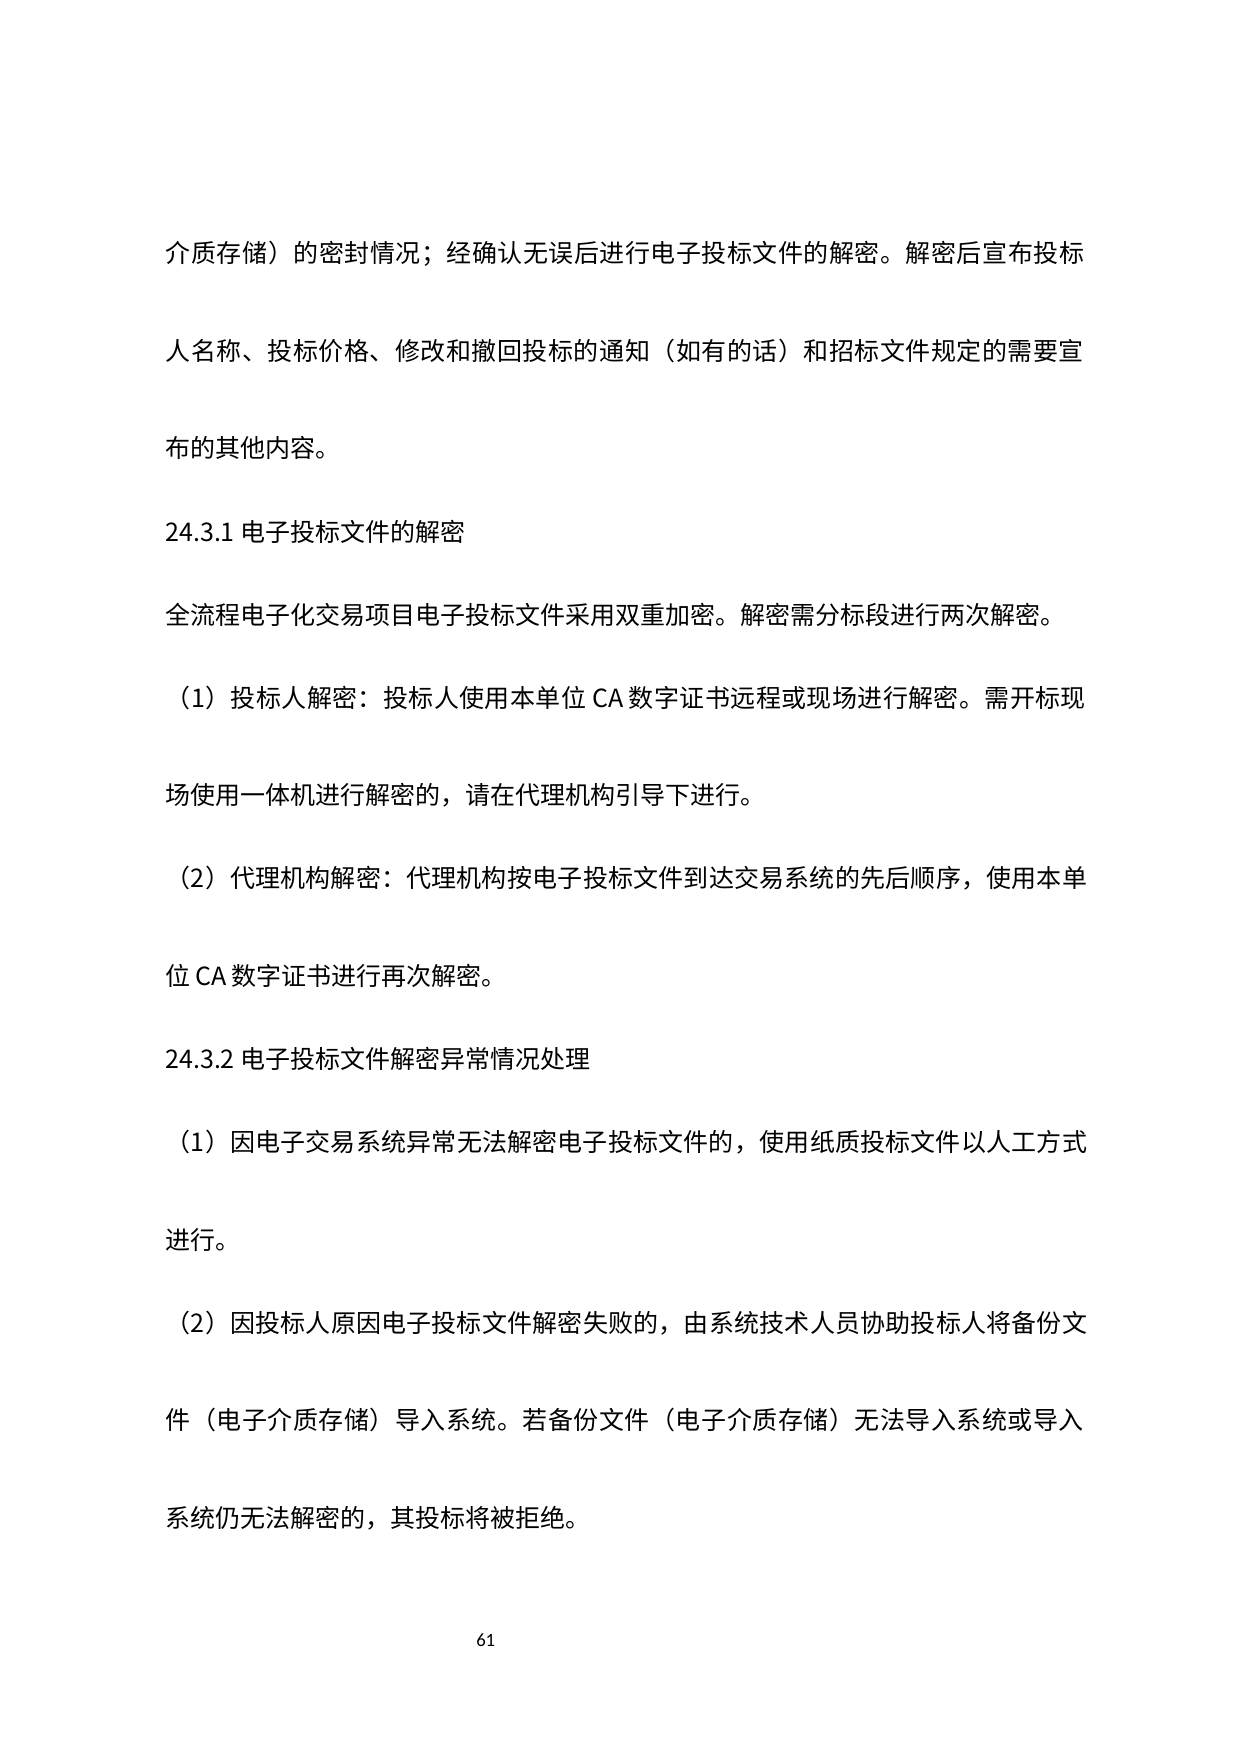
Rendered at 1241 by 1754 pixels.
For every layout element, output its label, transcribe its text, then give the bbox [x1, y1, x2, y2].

text 24.3.1 电子投标文件的解密 [165, 498, 1087, 563]
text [165, 219, 1087, 479]
text 24.3.2 电子投标文件解密异常情况处理 [165, 1025, 1087, 1090]
text （2）代理机构解密：代理机构按电子投标文件到达交易系统的先后顺序，使用本单位CA数字证书进行再次解密。 [165, 844, 1087, 1007]
text （1）投标人解密：投标人使用本单位CA数字证书远程或现场进行解密。需开标现场使用一体机进行解密的，请在代理机构引导下进行。 [165, 664, 1087, 826]
text 全流程电子化交易项目电子投标文件采用双重加密。解密需分标段进行两次解密。 [165, 581, 1087, 646]
text （1）因电子交易系统异常无法解密电子投标文件的，使用纸质投标文件以人工方式进行。 [165, 1108, 1087, 1271]
text （2）因投标人原因电子投标文件解密失败的，由系统技术人员协助投标人将备份文件（电子介质存储）导入系统。若备份文件（电子介质存储）无法导入系统或导入系统仍无法解密的，其投标将被拒绝。 [165, 1289, 1087, 1549]
